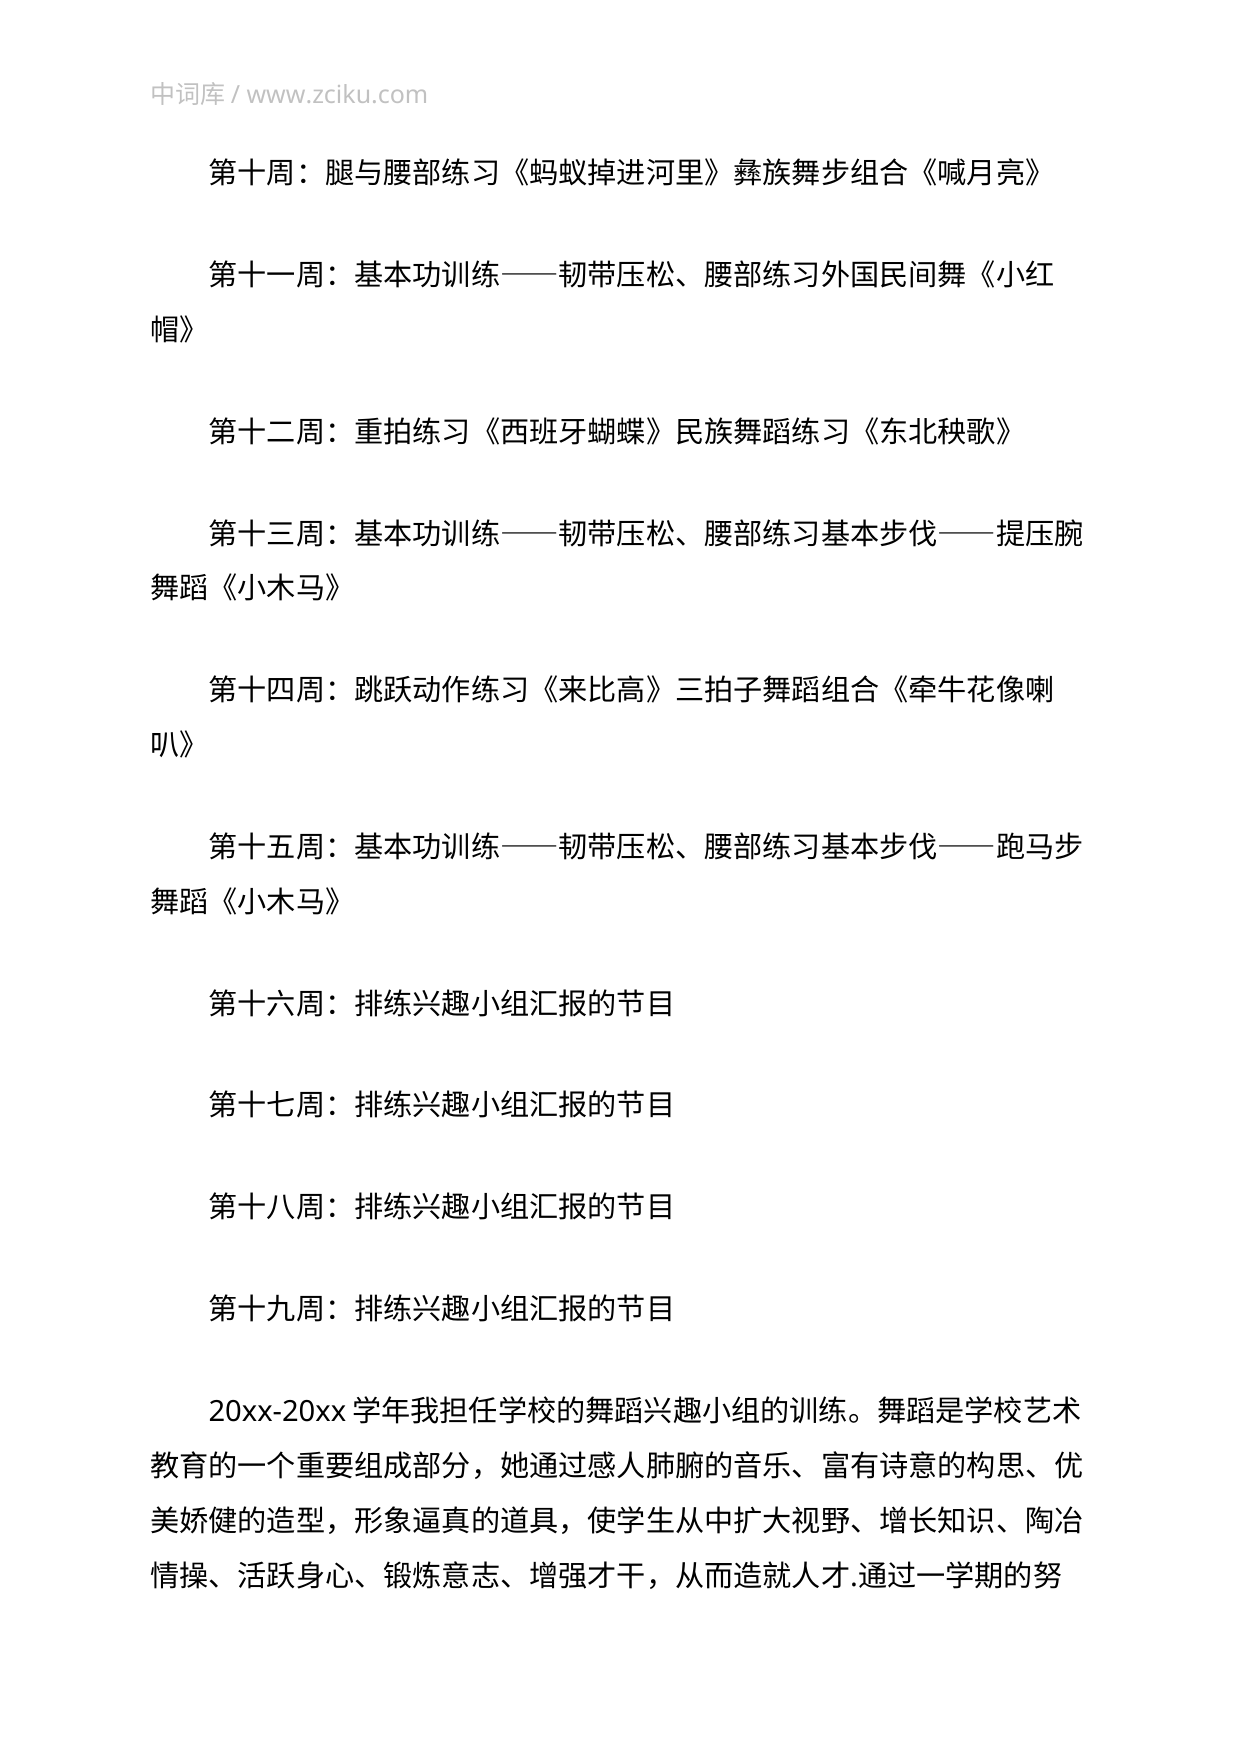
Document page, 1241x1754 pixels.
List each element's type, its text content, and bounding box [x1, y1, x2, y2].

text 第十九周：排练兴趣小组汇报的节目 [150, 1286, 1090, 1328]
text 第十四周：跳跃动作练习《来比高》三拍子舞蹈组合《牵牛花像喇叭》 [150, 667, 1090, 764]
text 第十一周：基本功训练——韧带压松、腰部练习外国民间舞《小红帽》 [150, 252, 1090, 349]
text 第十三周：基本功训练——韧带压松、腰部练习基本步伐——提压腕舞蹈《小木马》 [150, 510, 1090, 607]
text 第十周：腿与腰部练习《蚂蚁掉进河里》彝族舞步组合《喊月亮》 [150, 150, 1090, 192]
text 第十六周：排练兴趣小组汇报的节目 [150, 980, 1090, 1022]
text 第十二周：重拍练习《西班牙蝴蝶》民族舞蹈练习《东北秧歌》 [150, 408, 1090, 451]
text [150, 1387, 1090, 1594]
text 第十八周：排练兴趣小组汇报的节目 [150, 1184, 1090, 1226]
text 第十七周：排练兴趣小组汇报的节目 [150, 1082, 1090, 1124]
text 第十五周：基本功训练——韧带压松、腰部练习基本步伐——跑马步舞蹈《小木马》 [150, 823, 1090, 921]
